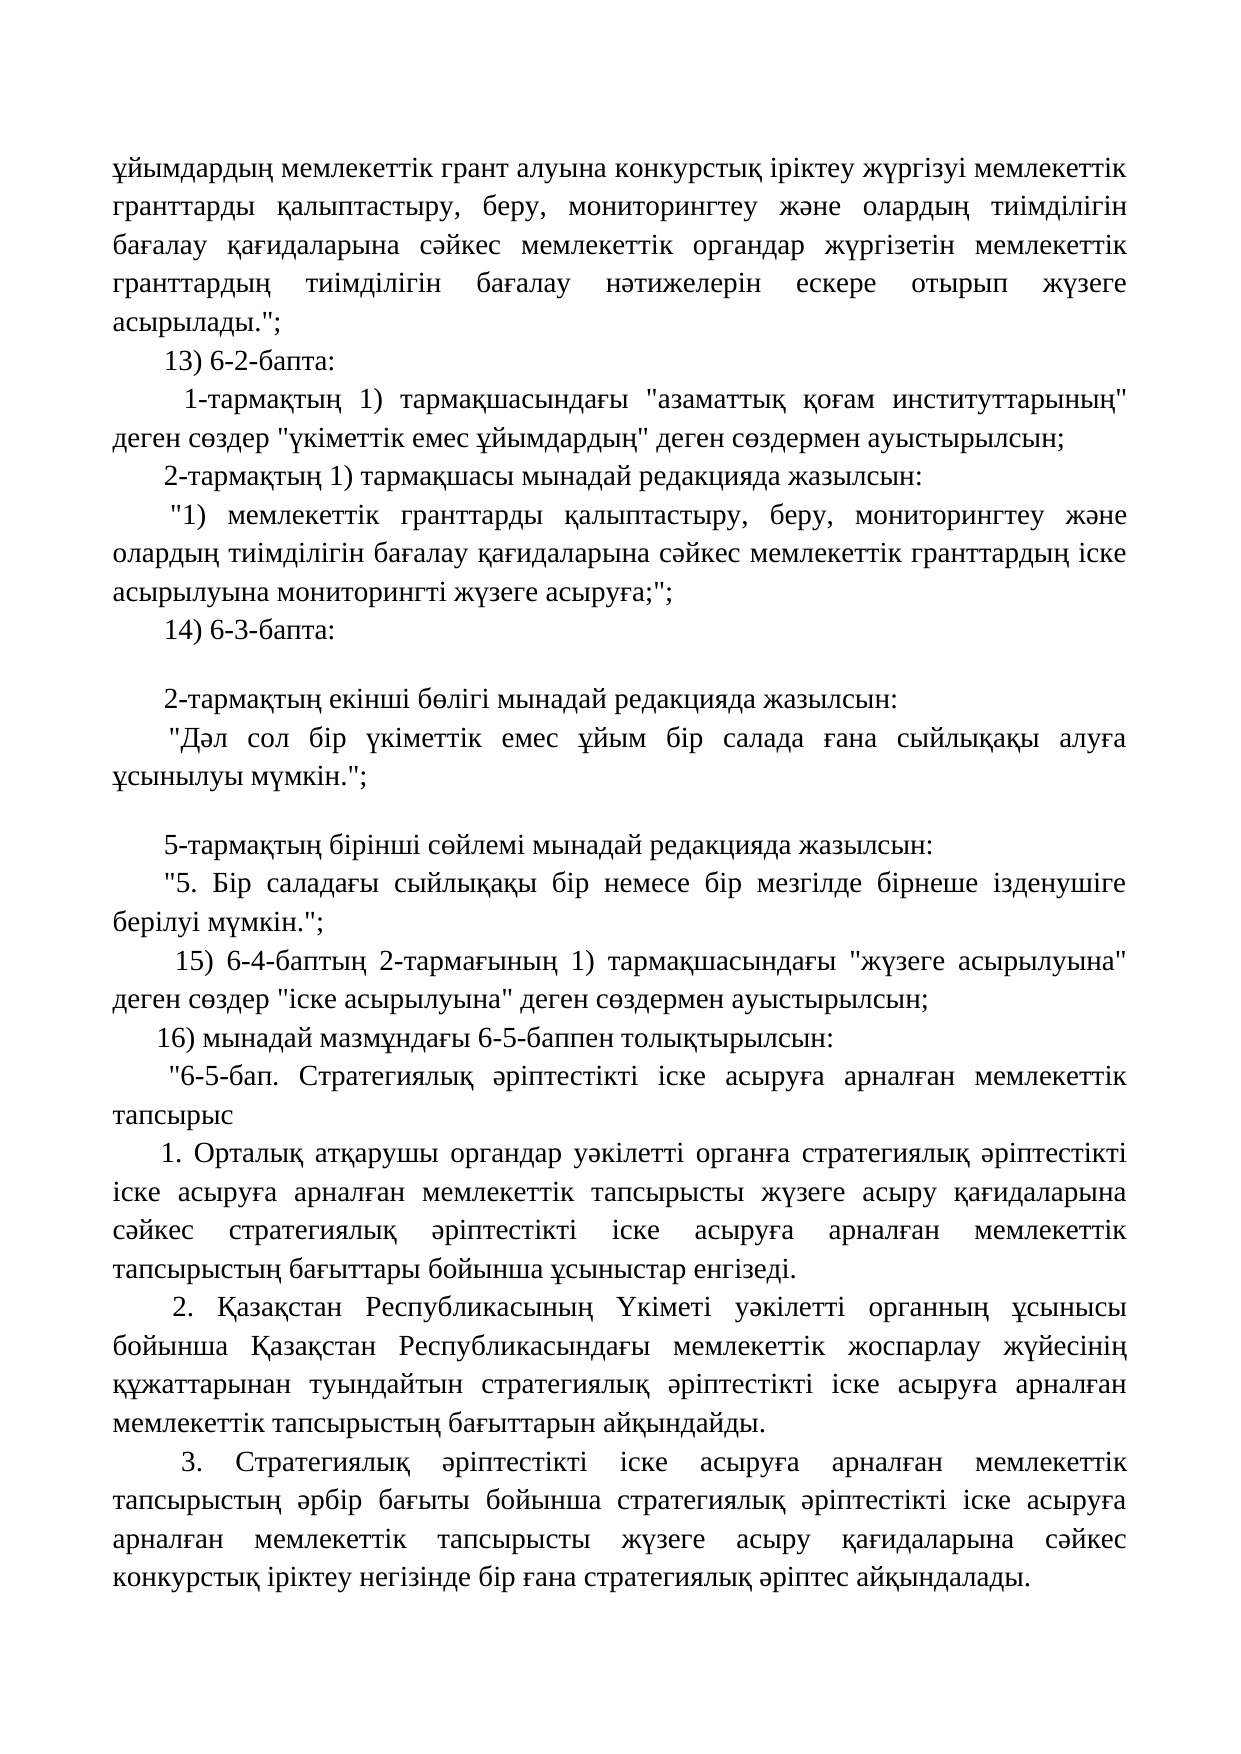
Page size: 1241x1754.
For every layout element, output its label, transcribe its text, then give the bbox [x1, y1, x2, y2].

text 13) 6-2-бапта: [112, 343, 1128, 376]
text 5-тармақтың бірінші сөйлемі мынадай редакцияда жазылсын: [112, 827, 1128, 861]
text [112, 150, 1128, 338]
text "Дәл сол бір үкіметтік емес ұйым бір салада ғана сыйлықақы алуға ұсынылуы мүмкін."; [112, 720, 1128, 792]
text 1. Орталық атқарушы органдар уәкілетті органға стратегиялық әріптестікті іске асыруға арналған мемлекеттік тапсырысты жүзеге асыру қағидаларына сәйкес стратегиялық әріптестікті іске асыруға арналған мемлекеттік тапсырыстың бағыттары бойынша ұсыныстар енгізеді. [112, 1135, 1128, 1284]
text 2-тармақтың екінші бөлігі мынадай редакцияда жазылсын: [112, 681, 1128, 715]
text "1) мемлекеттік гранттарды қалыптастыру, беру, мониторингтеу және олардың тиімділігін бағалау қағидаларына сәйкес мемлекеттік гранттардың іске асырылуына мониторингті жүзеге асыруға;"; [112, 497, 1128, 607]
text 14) 6-3-бапта: [112, 612, 1128, 646]
text 3. Стратегиялық әріптестікті іске асыруға арналған мемлекеттік тапсырыстың әрбір бағыты бойынша стратегиялық әріптестікті іске асыруға арналған мемлекеттік тапсырысты жүзеге асыру қағидаларына сәйкес конкурстық іріктеу негізінде бір ғана стратегиялық әріптес айқындалады. [112, 1444, 1128, 1593]
text 2-тармақтың 1) тармақшасы мынадай редакцияда жазылсын: [112, 458, 1128, 492]
text 15) 6-4-баптың 2-тармағының 1) тармақшасындағы "жүзеге асырылуына" деген сөздер "іске асырылуына" деген сөздермен ауыстырылсын; [112, 943, 1128, 1015]
text "5. Бір саладағы сыйлықақы бір немесе бір мезгілде бірнеше ізденушіге берілуі мүмкін."; [112, 866, 1128, 938]
text "6-5-бап. Стратегиялық әріптестікті іске асыруға арналған мемлекеттік тапсырыс [112, 1058, 1128, 1130]
text 1-тармақтың 1) тармақшасындағы "азаматтық қоғам институттарының" деген сөздер "үкіметтік емес ұйымдардың" деген сөздермен ауыстырылсын; [112, 381, 1128, 453]
text 16) мынадай мазмұндағы 6-5-баппен толықтырылсын: [112, 1020, 1128, 1053]
text 2. Қазақстан Республикасының Үкіметі уәкілетті органның ұсынысы бойынша Қазақстан Республикасындағы мемлекеттік жоспарлау жүйесінің құжаттарынан туындайтын стратегиялық әріптестікті іске асыруға арналған мемлекеттік тапсырыстың бағыттарын айқындайды. [112, 1289, 1128, 1439]
